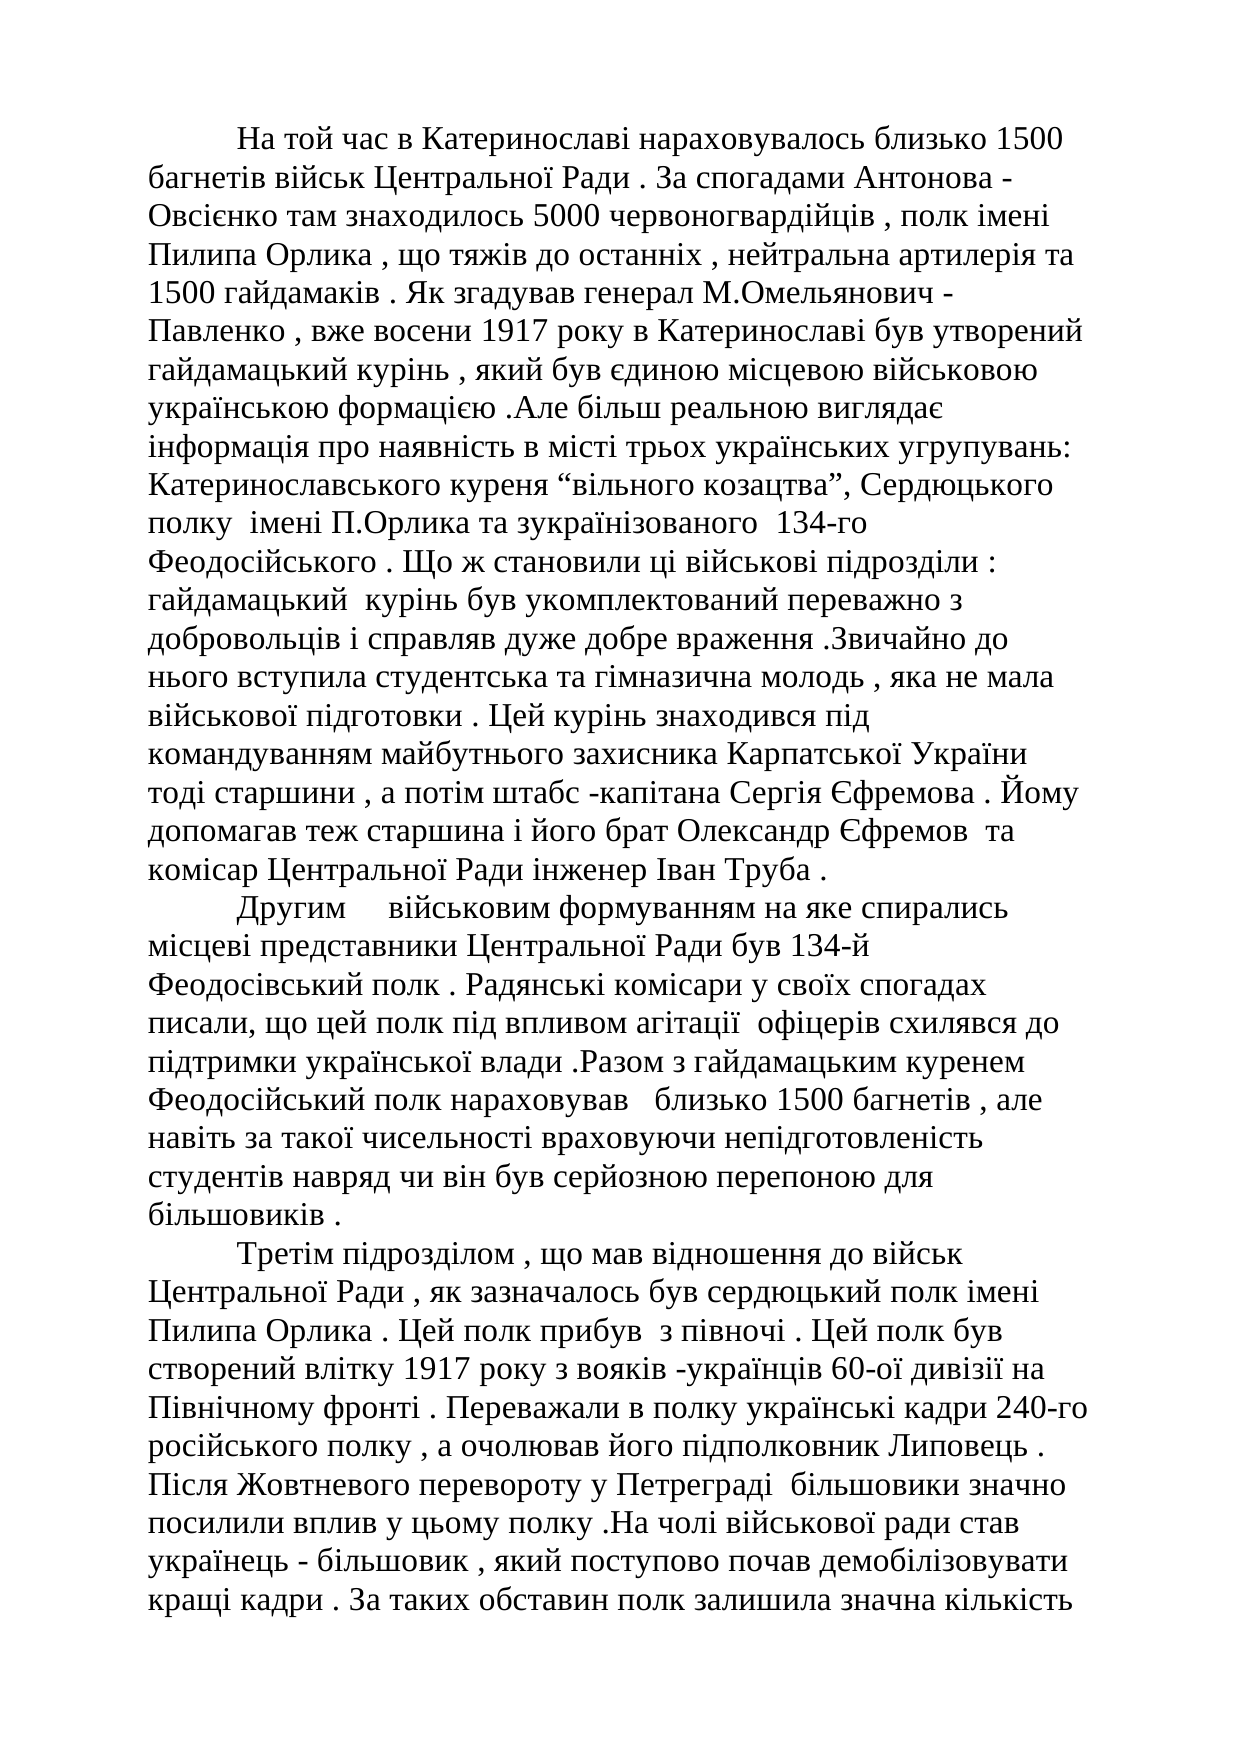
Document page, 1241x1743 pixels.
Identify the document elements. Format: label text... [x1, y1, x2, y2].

text На той час в Катеринославі нараховувалось близько 1500 багнетів військ Центральної Ради . За спогадами Антонова -Овсієнко там знаходилось 5000 червоногвардійців , полк імені Пилипа Орлика , що тяжів до останніх , нейтральна артилерія та 1500 гайдамаків . Як згадував генерал М.Омельянович -Павленко , вже восени 1917 року в Катеринославі був утворений гайдамацький курінь , який був єдиною місцевою військовою українською формацією .Але більш реальною виглядає інформація про наявність в місті трьох українських угрупувань: Катеринославського куреня “вільного козацтва”, Сердюцького полку імені П.Орлика та зукраїнізованого 134-го Феодосійського . Що ж становили ці військові підрозділи : гайдамацький курінь був укомплектований переважно з добровольців і справляв дуже добре враження .Звичайно до нього вступила студентська та гімназична молодь , яка не мала військової підготовки . Цей курінь знаходився під командуванням майбутнього захисника Карпатської України тоді старшини , а потім штабс -капітана Сергія Єфремова . Йому допомагав теж старшина і його брат Олександр Єфремов та комісар Центральної Ради інженер Іван Труба . [148, 118, 1092, 887]
text Другим військовим формуванням на яке спирались місцеві представники Центральної Ради був 134-й Феодосівський полк . Радянські комісари у своїх спогадах писали, що цей полк під впливом агітації офіцерів схилявся до підтримки української влади .Разом з гайдамацьким куренем Феодосійський полк нараховував близько 1500 багнетів , але навіть за такої чисельності враховуючи непідготовленість студентів навряд чи він був серйозною перепоною для більшовиків . [148, 887, 1092, 1233]
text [148, 1233, 1092, 1617]
